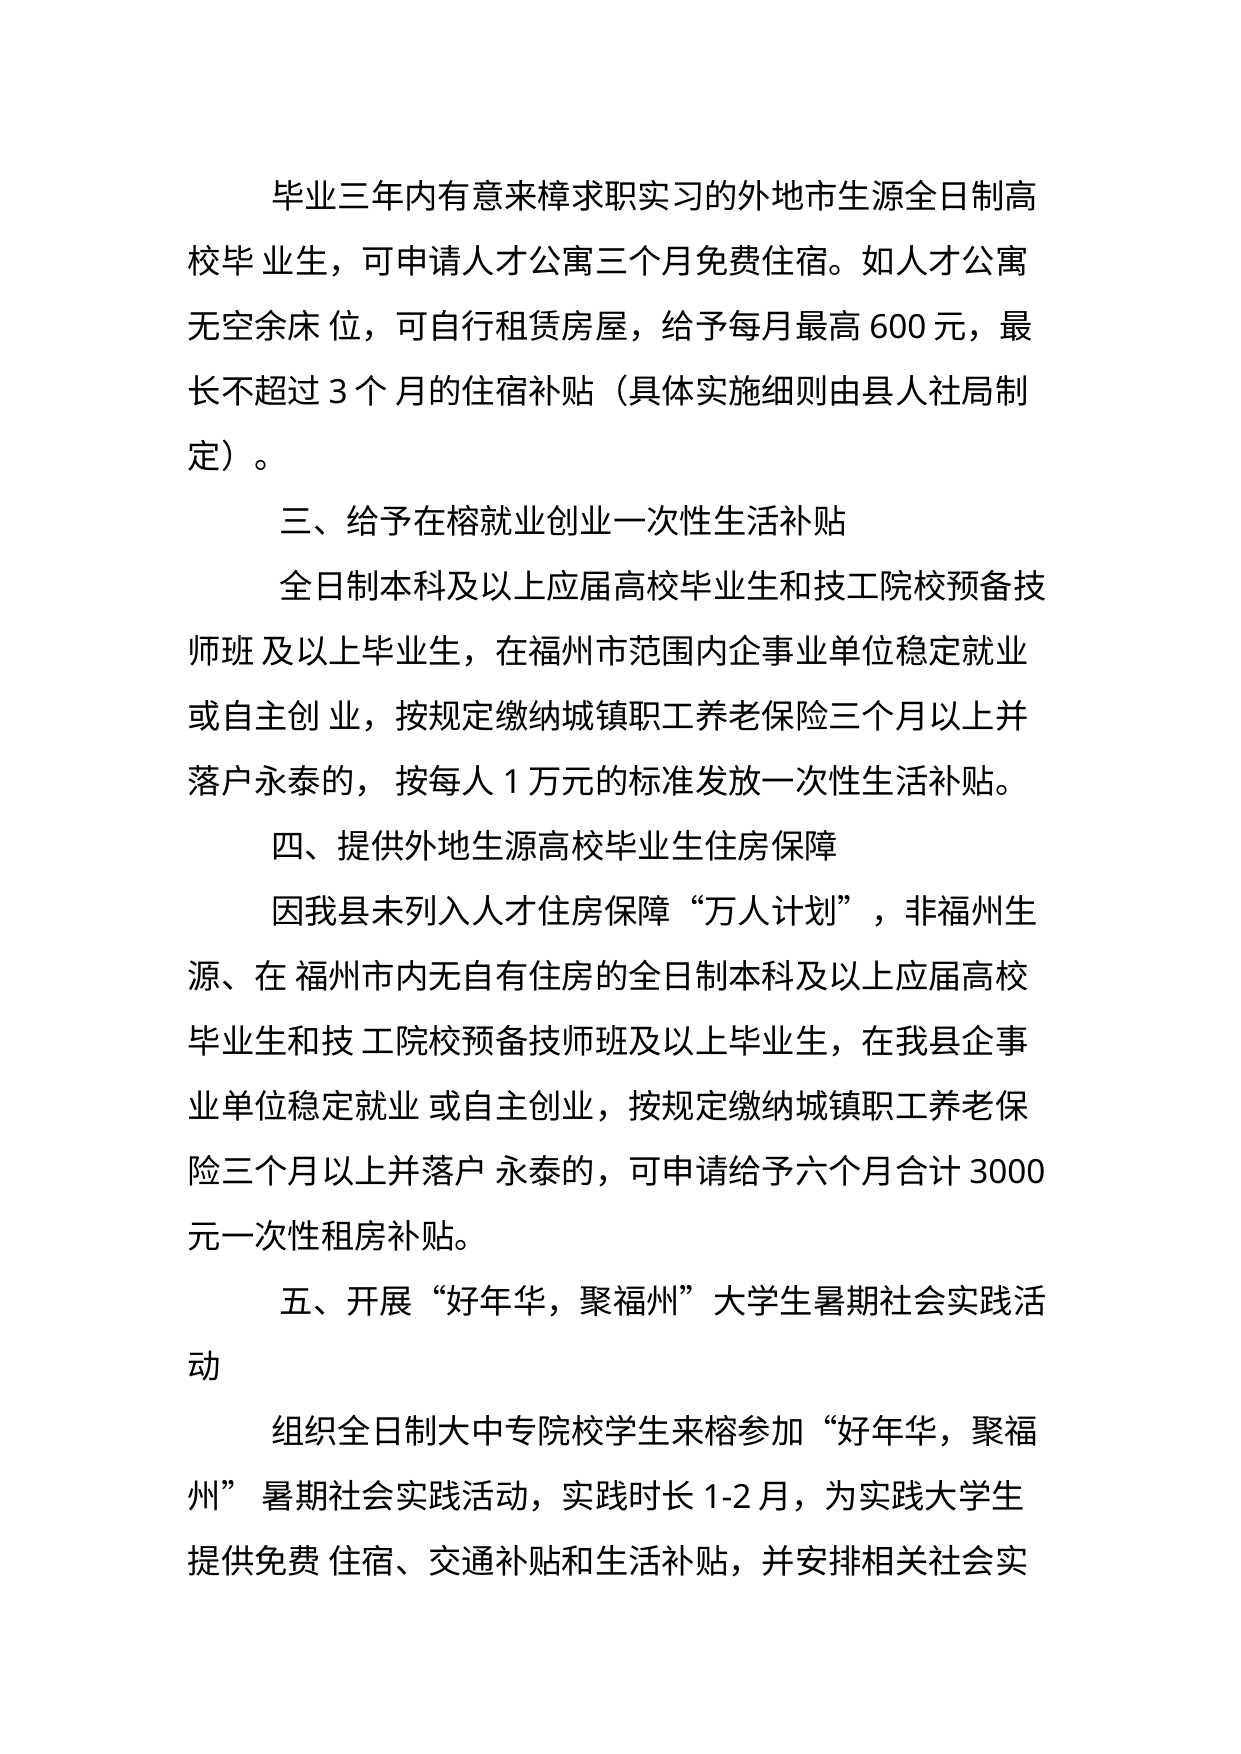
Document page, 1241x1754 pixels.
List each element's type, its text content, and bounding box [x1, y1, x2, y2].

text 全日制本科及以上应届高校毕业生和技工院校预备技师班 及以上毕业生，在福州市范围内企事业单位稳定就业或自主创 业，按规定缴纳城镇职工养老保险三个月以上并落户永泰的， 按每人 1万元的标准发放一次性生活补贴。 [187, 552, 1053, 812]
text 毕业三年内有意来樟求职实习的外地市生源全日制高校毕 业生，可申请人才公寓三个月免费住宿。如人才公寓无空余床 位，可自行租赁房屋，给予每月最高 600元，最长不超过 3个 月的住宿补贴（具体实施细则由县人社局制定）。 [187, 162, 1053, 487]
text 因我县未列入人才住房保障“万人计划”，非福州生源、在 福州市内无自有住房的全日制本科及以上应届高校毕业生和技 工院校预备技师班及以上毕业生，在我县企事业单位稳定就业 或自主创业，按规定缴纳城镇职工养老保险三个月以上并落户 永泰的，可申请给予六个月合计 3000元一次性租房补贴。 [187, 877, 1053, 1267]
text 四、提供外地生源高校毕业生住房保障 [187, 812, 1053, 877]
text 三、给予在榕就业创业一次性生活补贴 [187, 487, 1053, 552]
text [187, 1397, 1053, 1592]
text 五、开展“好年华，聚福州”大学生暑期社会实践活动 [187, 1267, 1053, 1397]
